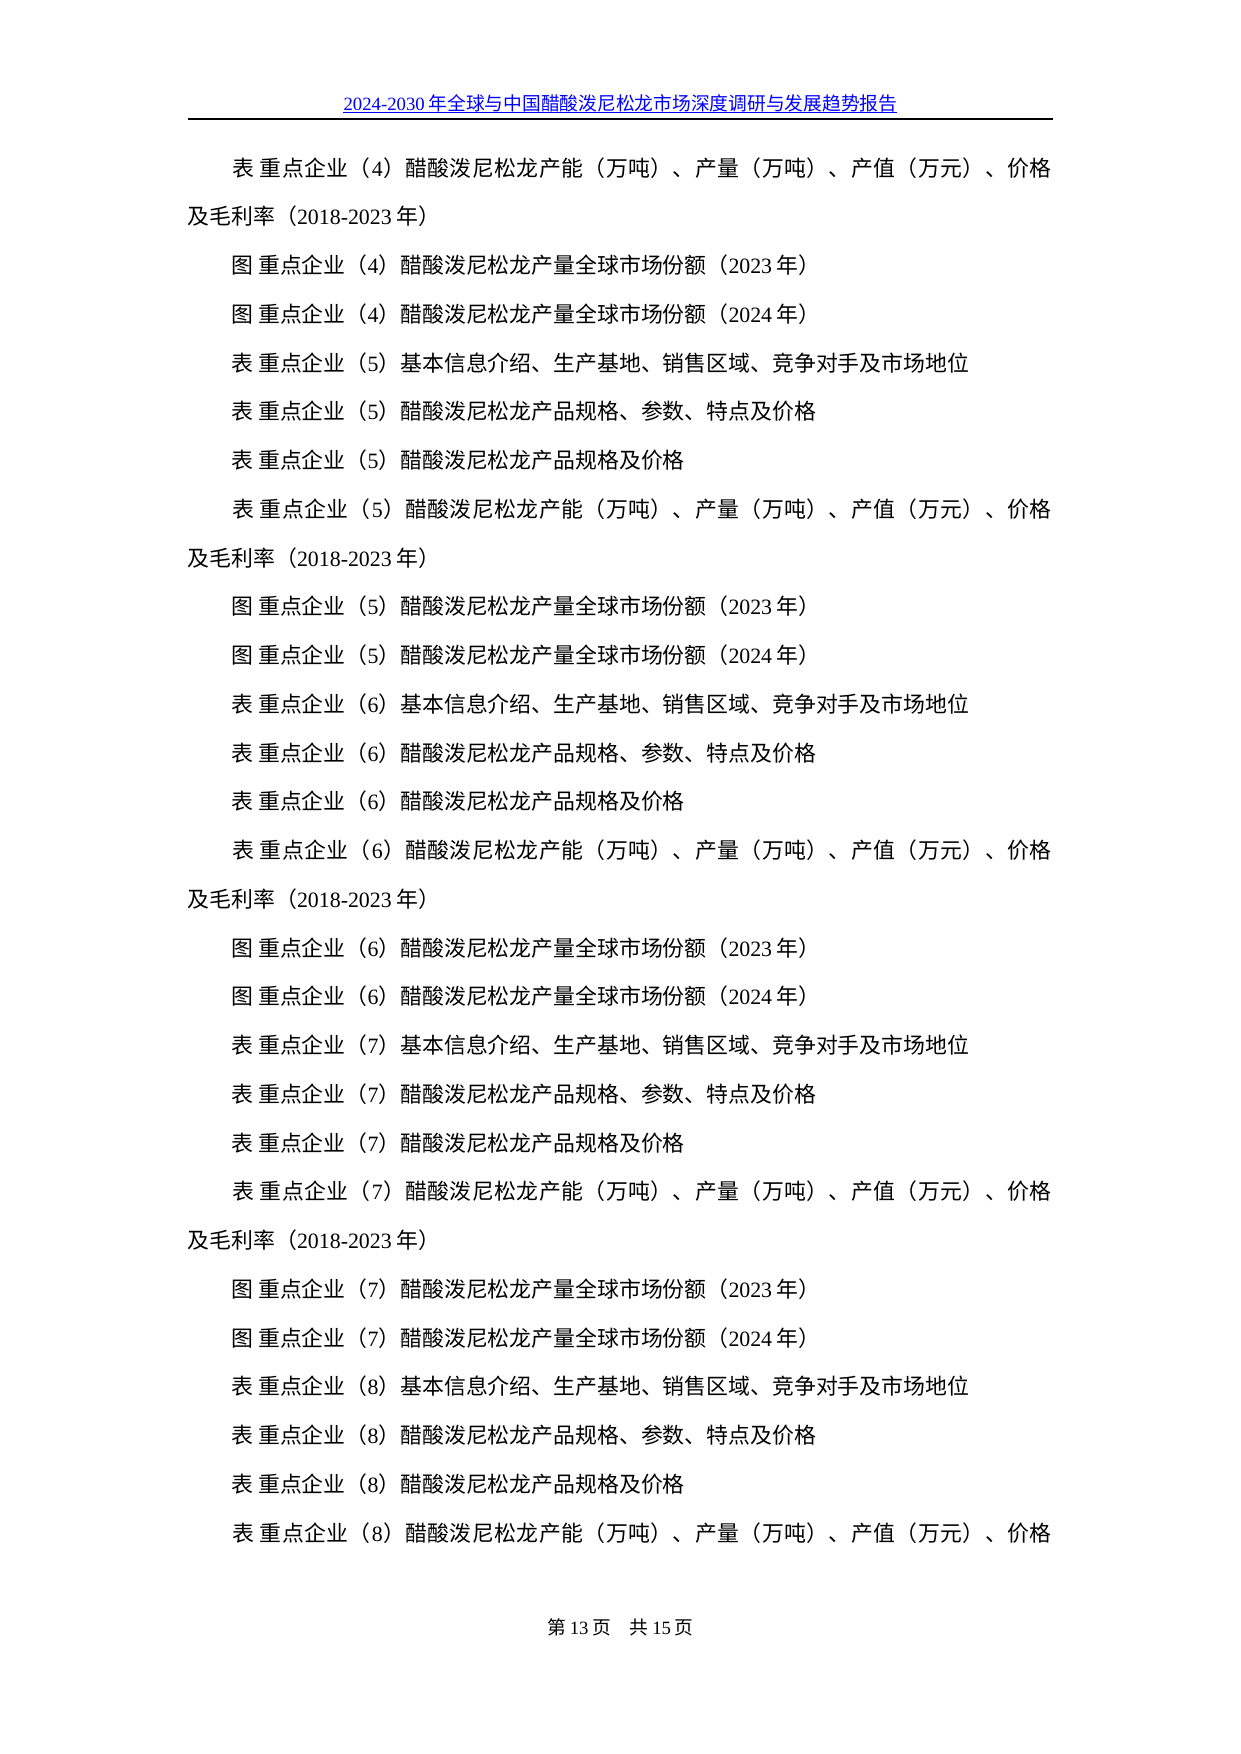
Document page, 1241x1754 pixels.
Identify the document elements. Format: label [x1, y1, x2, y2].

text [187, 150, 1053, 1548]
